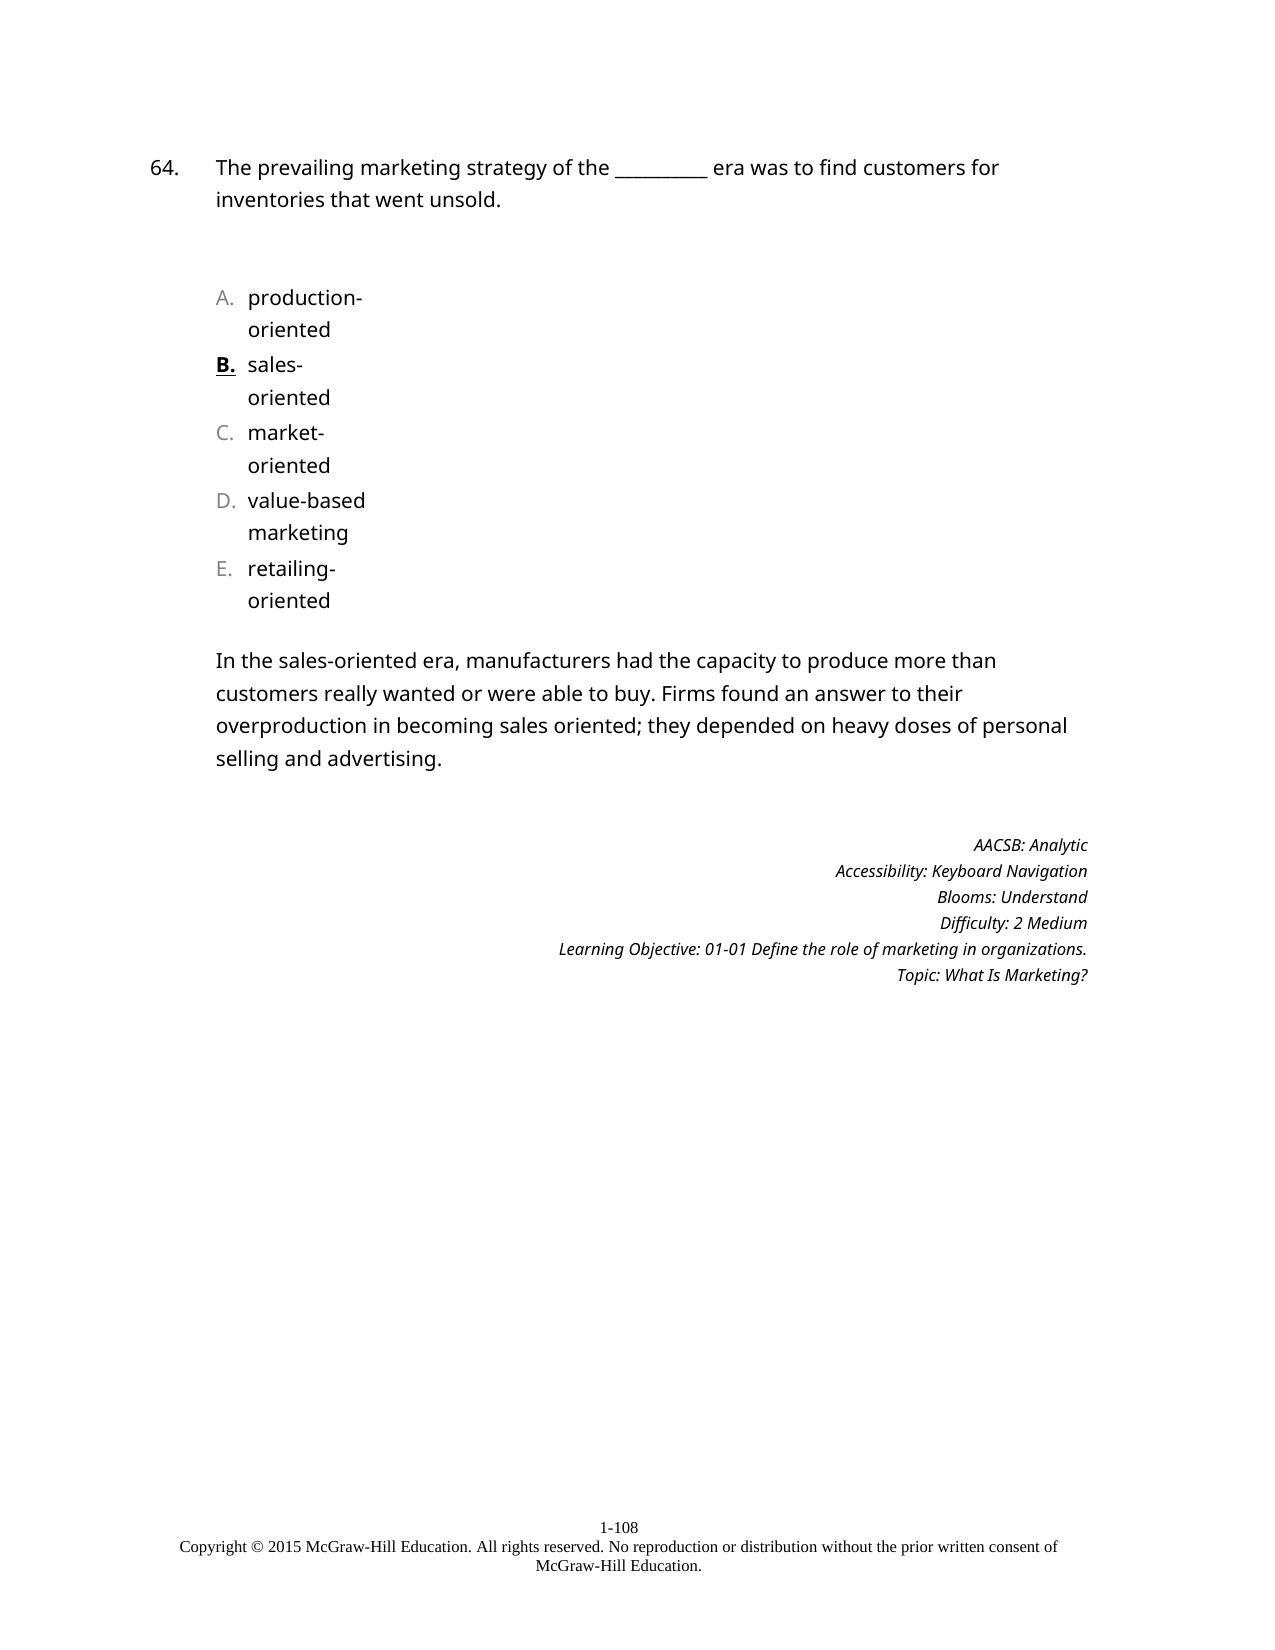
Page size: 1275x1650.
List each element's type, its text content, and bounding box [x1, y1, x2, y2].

table_header The prevailing marketing strategy of the __________ era was to find customers for inventories that went unsold. In the sales-oriented era, manufacturers had the capacity to produce more than customers really wanted or were able to buy. Firms found an answer to their overproduction in becoming sales oriented; they depended on heavy doses of personal selling and advertising. [216, 153, 1087, 804]
table_header 64. [150, 153, 216, 804]
table_header AACSB: Analytic Accessibility: Keyboard Navigation Blooms: Understand Difficulty: 2 Medium Learning Objective: 01-01 Define the role of marketing in organizations. Topic: What Is Marketing? [150, 833, 1087, 1022]
